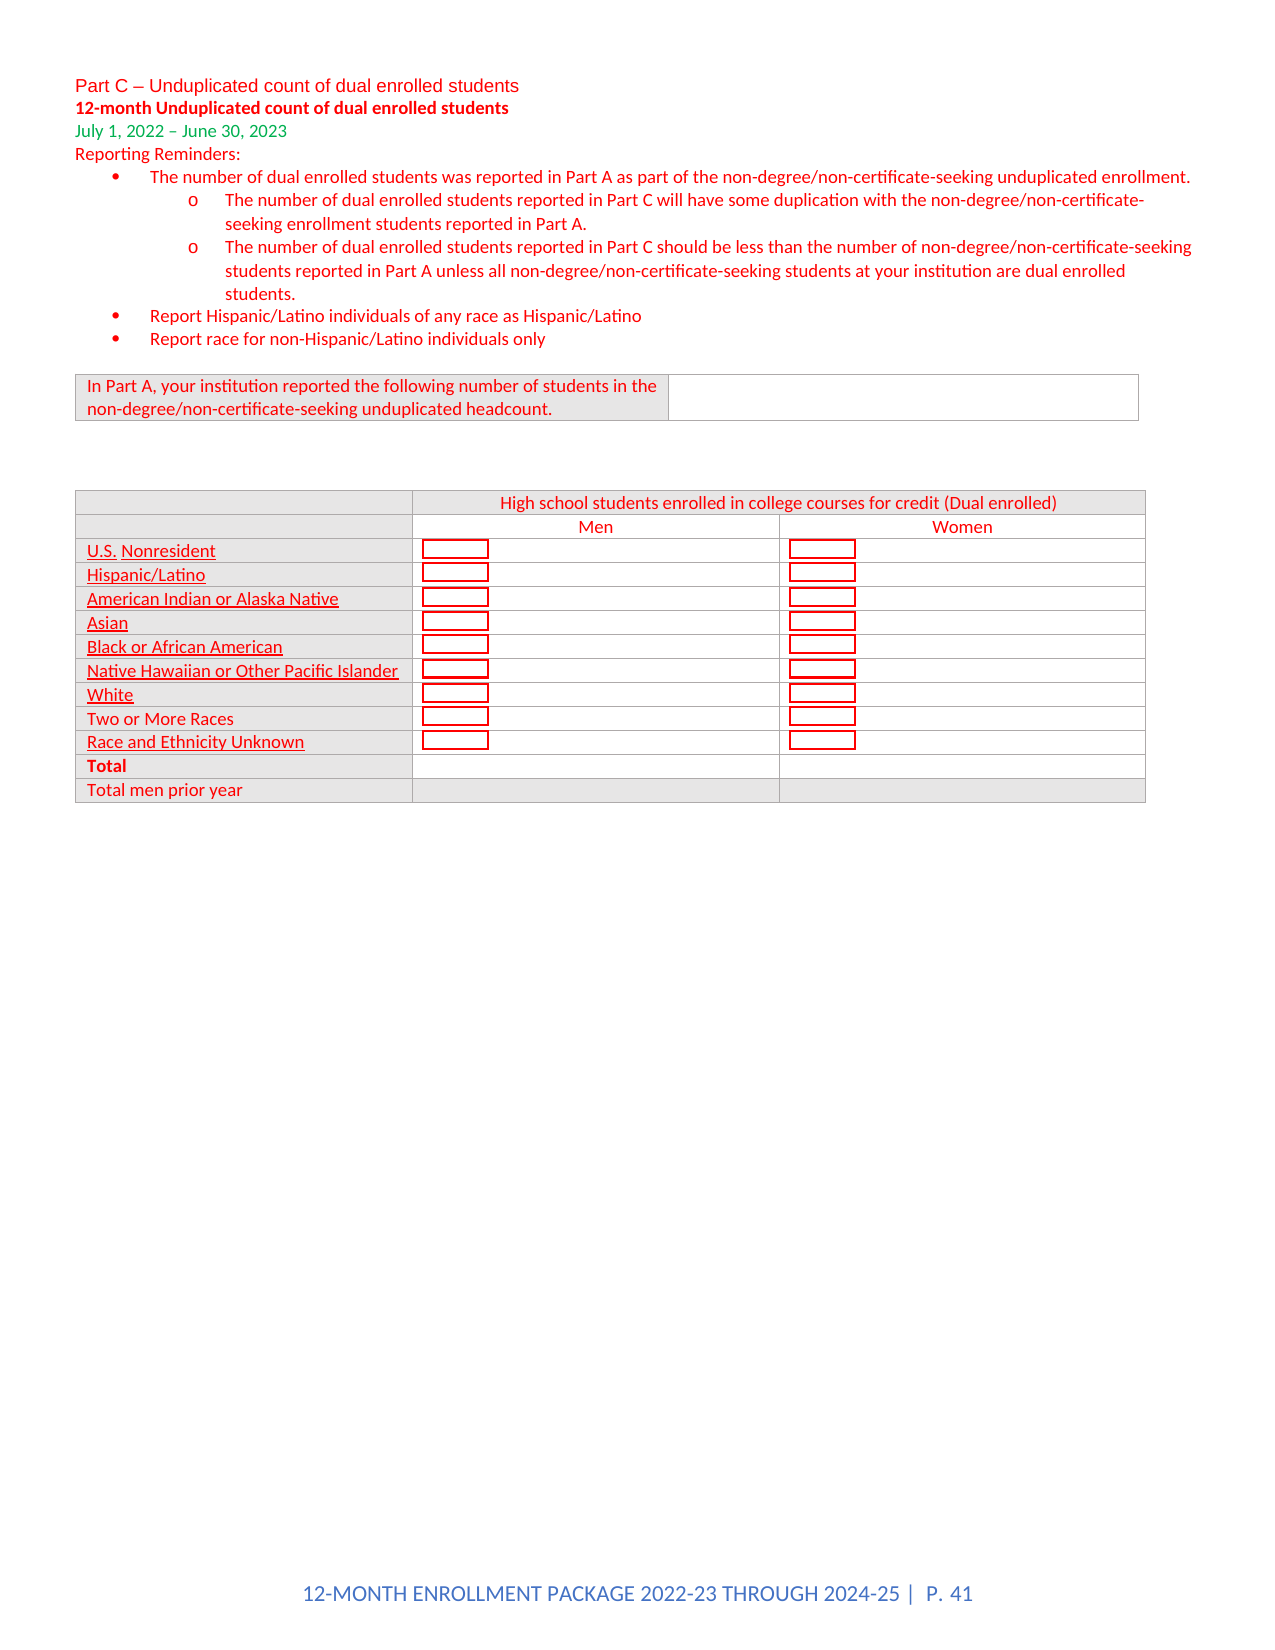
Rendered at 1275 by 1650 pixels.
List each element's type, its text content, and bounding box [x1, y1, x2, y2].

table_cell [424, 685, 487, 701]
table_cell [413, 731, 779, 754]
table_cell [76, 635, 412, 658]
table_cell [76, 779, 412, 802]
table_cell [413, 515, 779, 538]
list Report Hispanic/Latino individuals of any race as Hispanic/Latino [112, 305, 1200, 328]
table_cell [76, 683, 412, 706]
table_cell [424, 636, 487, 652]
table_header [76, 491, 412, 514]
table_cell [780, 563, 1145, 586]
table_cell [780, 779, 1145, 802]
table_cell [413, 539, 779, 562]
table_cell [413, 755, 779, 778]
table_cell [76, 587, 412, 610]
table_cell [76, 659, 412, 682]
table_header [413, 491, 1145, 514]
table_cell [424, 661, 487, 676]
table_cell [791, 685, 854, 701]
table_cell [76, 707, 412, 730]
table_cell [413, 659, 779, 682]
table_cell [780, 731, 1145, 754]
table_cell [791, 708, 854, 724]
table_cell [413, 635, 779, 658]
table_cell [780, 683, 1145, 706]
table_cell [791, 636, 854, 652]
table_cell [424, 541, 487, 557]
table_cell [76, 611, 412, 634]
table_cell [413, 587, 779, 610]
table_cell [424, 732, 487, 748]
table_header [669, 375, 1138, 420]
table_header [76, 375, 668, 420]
text Reporting Reminders: [75, 142, 1200, 165]
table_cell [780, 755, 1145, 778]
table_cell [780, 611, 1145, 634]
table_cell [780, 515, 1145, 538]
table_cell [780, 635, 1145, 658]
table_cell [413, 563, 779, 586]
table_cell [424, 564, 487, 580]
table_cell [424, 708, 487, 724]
text July 1, 2022 – June 30, 2023 [75, 119, 1200, 142]
text Part C – Unduplicated count of dual enrolled students [75, 75, 1200, 97]
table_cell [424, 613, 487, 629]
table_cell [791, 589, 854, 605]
list The number of dual enrolled students reported in Part C will have some duplication with the non-degree/non-certificate-seeking enrollment students reported in Part A. [187, 188, 1200, 235]
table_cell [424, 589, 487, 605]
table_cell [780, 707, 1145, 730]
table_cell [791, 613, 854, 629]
text 12-month Unduplicated count of dual enrolled students [75, 97, 1200, 119]
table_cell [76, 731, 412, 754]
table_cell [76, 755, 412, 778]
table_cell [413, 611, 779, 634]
list The number of dual enrolled students was reported in Part A as part of the non-degree/non-certificate-seeking unduplicated enrollment. [112, 165, 1200, 188]
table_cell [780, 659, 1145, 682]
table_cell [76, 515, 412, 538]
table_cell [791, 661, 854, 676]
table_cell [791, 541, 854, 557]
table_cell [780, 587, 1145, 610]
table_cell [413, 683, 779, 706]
list The number of dual enrolled students reported in Part C should be less than the number of non-degree/non-certificate-seeking students reported in Part A unless all non-degree/non-certificate-seeking students at your institution are dual enrolled students. [187, 235, 1200, 305]
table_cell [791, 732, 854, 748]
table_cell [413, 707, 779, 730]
list Report race for non-Hispanic/Latino individuals only [112, 328, 1200, 351]
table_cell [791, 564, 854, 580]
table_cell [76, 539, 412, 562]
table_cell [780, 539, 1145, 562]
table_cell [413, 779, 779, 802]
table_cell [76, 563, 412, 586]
